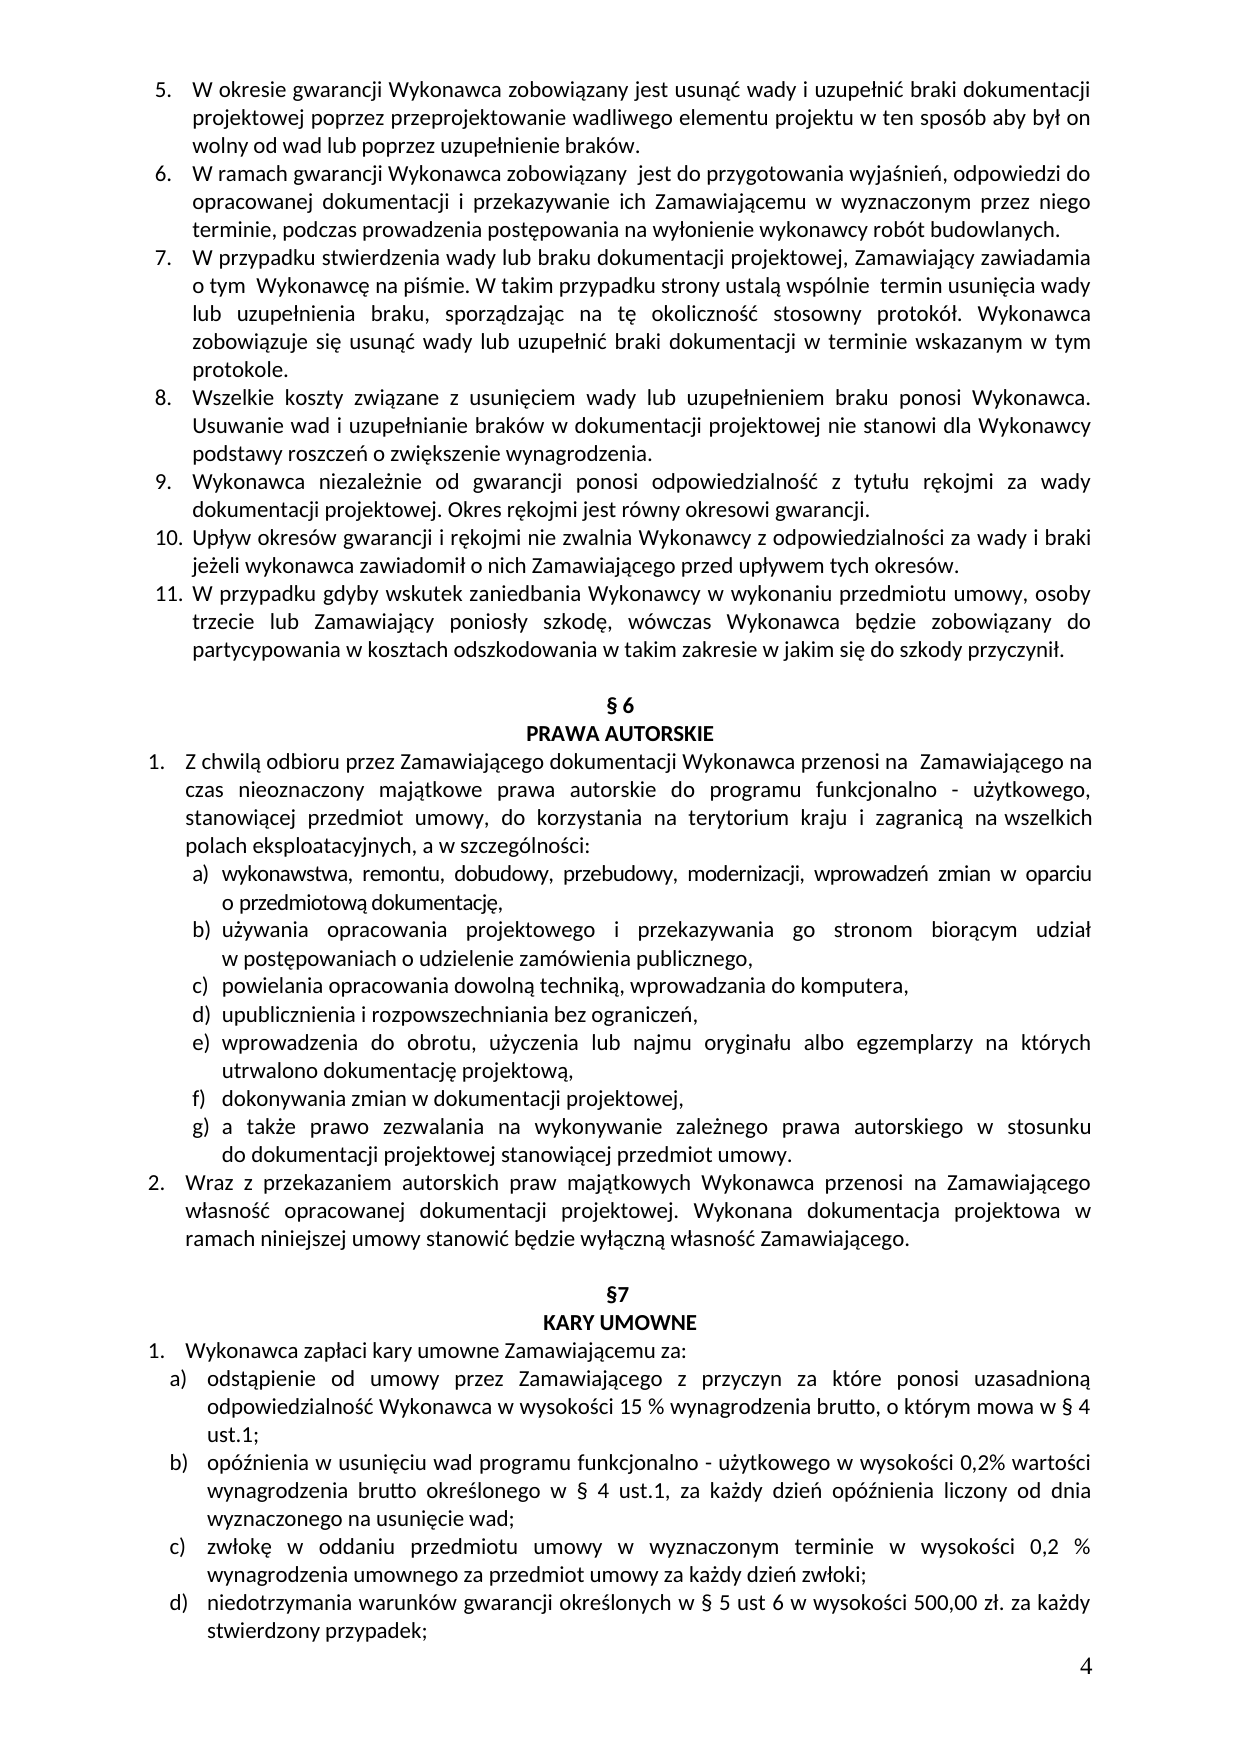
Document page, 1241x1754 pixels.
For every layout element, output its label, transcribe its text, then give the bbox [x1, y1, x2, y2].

list powielania opracowania dowolną techniką, wprowadzania do komputera, [192, 972, 1092, 1000]
list opóźnienia w usunięciu wad programu funkcjonalno - użytkowego w wysokości 0,2% wartości wynagrodzenia brutto określonego w § 4 ust.1, za każdy dzień opóźnienia liczony od dnia wyznaczonego na usunięcie wad; [169, 1448, 1092, 1532]
list Wszelkie koszty związane z usunięciem wady lub uzupełnieniem braku ponosi Wykonawca. Usuwanie wad i uzupełnianie braków w dokumentacji projektowej nie stanowi dla Wykonawcy podstawy roszczeń o zwiększenie wynagrodzenia. [154, 383, 1092, 467]
text § 6 [148, 691, 1092, 719]
list Wykonawca zapłaci kary umowne Zamawiającemu za: [148, 1336, 1092, 1364]
list odstąpienie od umowy przez Zamawiającego z przyczyn za które ponosi uzasadnioną odpowiedzialność Wykonawca w wysokości 15 % wynagrodzenia brutto, o którym mowa w § 4 ust.1; [169, 1364, 1092, 1448]
list używania opracowania projektowego i przekazywania go stronom biorącym udział w postępowaniach o udzielenie zamówienia publicznego, [192, 916, 1092, 972]
list a także prawo zezwalania na wykonywanie zależnego prawa autorskiego w stosunku do dokumentacji projektowej stanowiącej przedmiot umowy. [192, 1112, 1092, 1168]
list W ramach gwarancji Wykonawca zobowiązany jest do przygotowania wyjaśnień, odpowiedzi do opracowanej dokumentacji i przekazywanie ich Zamawiającemu w wyznaczonym przez niego terminie, podczas prowadzenia postępowania na wyłonienie wykonawcy robót budowlanych. [154, 159, 1092, 243]
text PRAWA AUTORSKIE [148, 719, 1092, 747]
list W okresie gwarancji Wykonawca zobowiązany jest usunąć wady i uzupełnić braki dokumentacji projektowej poprzez przeprojektowanie wadliwego elementu projektu w ten sposób aby był on wolny od wad lub poprzez uzupełnienie braków. [154, 75, 1092, 159]
list Upływ okresów gwarancji i rękojmi nie zwalnia Wykonawcy z odpowiedzialności za wady i braki jeżeli wykonawca zawiadomił o nich Zamawiającego przed upływem tych okresów. [154, 523, 1092, 579]
list wykonawstwa, remontu, dobudowy, przebudowy, modernizacji, wprowadzeń zmian w oparciu o przedmiotową dokumentację, [192, 859, 1092, 916]
list W przypadku gdyby wskutek zaniedbania Wykonawcy w wykonaniu przedmiotu umowy, osoby trzecie lub Zamawiający poniosły szkodę, wówczas Wykonawca będzie zobowiązany do partycypowania w kosztach odszkodowania w takim zakresie w jakim się do szkody przyczynił. [154, 579, 1092, 663]
list niedotrzymania warunków gwarancji określonych w § 5 ust 6 w wysokości 500,00 zł. za każdy stwierdzony przypadek; [169, 1588, 1092, 1644]
text KARY UMOWNE [148, 1308, 1092, 1336]
list W przypadku stwierdzenia wady lub braku dokumentacji projektowej, Zamawiający zawiadamia o tym Wykonawcę na piśmie. W takim przypadku strony ustalą wspólnie termin usunięcia wady lub uzupełnienia braku, sporządzając na tę okoliczność stosowny protokół. Wykonawca zobowiązuje się usunąć wady lub uzupełnić braki dokumentacji w terminie wskazanym w tym protokole. [154, 243, 1092, 383]
list wprowadzenia do obrotu, użyczenia lub najmu oryginału albo egzemplarzy na których utrwalono dokumentację projektową, [192, 1028, 1092, 1084]
text §7 [148, 1280, 1092, 1308]
list Wykonawca niezależnie od gwarancji ponosi odpowiedzialność z tytułu rękojmi za wady dokumentacji projektowej. Okres rękojmi jest równy okresowi gwarancji. [154, 467, 1092, 523]
list zwłokę w oddaniu przedmiotu umowy w wyznaczonym terminie w wysokości 0,2 % wynagrodzenia umownego za przedmiot umowy za każdy dzień zwłoki; [169, 1532, 1092, 1588]
list Z chwilą odbioru przez Zamawiającego dokumentacji Wykonawca przenosi na Zamawiającego na czas nieoznaczony majątkowe prawa autorskie do programu funkcjonalno - użytkowego, stanowiącej przedmiot umowy, do korzystania na terytorium kraju i zagranicą na wszelkich polach eksploatacyjnych, a w szczególności: [148, 747, 1092, 859]
list Wraz z przekazaniem autorskich praw majątkowych Wykonawca przenosi na Zamawiającego własność opracowanej dokumentacji projektowej. Wykonana dokumentacja projektowa w ramach niniejszej umowy stanowić będzie wyłączną własność Zamawiającego. [148, 1168, 1092, 1252]
list dokonywania zmian w dokumentacji projektowej, [192, 1084, 1092, 1112]
list upublicznienia i rozpowszechniania bez ograniczeń, [192, 1000, 1092, 1028]
